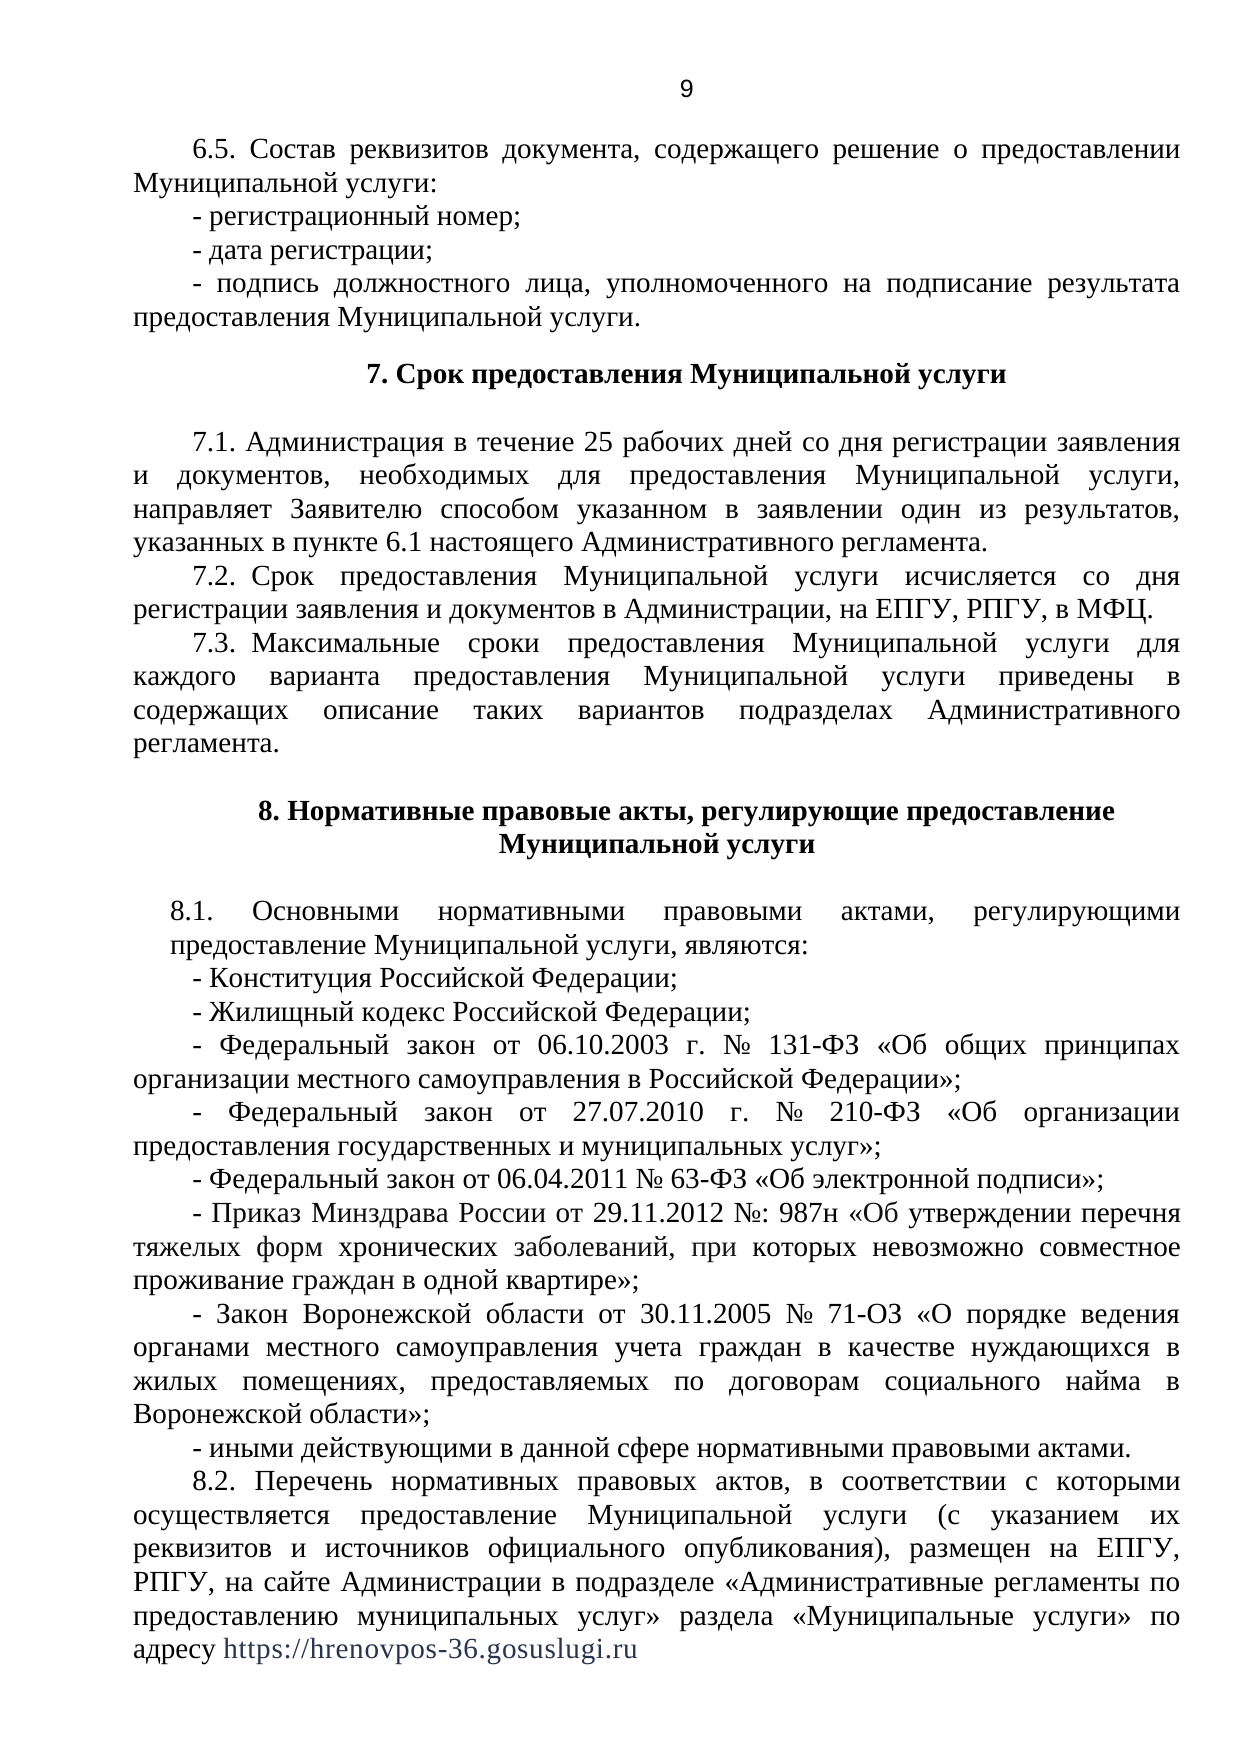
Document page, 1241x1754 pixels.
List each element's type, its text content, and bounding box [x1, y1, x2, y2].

list Срок предоставления Муниципальной услуги исчисляется со дня регистрации заявления и документов в Администрации, на ЕПГУ, РПГУ, в МФЦ. [133, 558, 1181, 625]
text 7. Срок предоставления Муниципальной услуги [133, 357, 1181, 390]
list - Закон Воронежской области от 30.11.2005 № 71-ОЗ «О порядке ведения органами местного самоуправления учета граждан в качестве нуждающихся в жилых помещениях, предоставляемых по договорам социального найма в Воронежской области»; [133, 1296, 1181, 1430]
list - Федеральный закон от 06.10.2003 г. № 131-ФЗ «Об общих принципах организации местного самоуправления в Российской Федерации»; [133, 1027, 1181, 1094]
list - Приказ Минздрава России от 29.11.2012 №: 987н «Об утверждении перечня тяжелых форм хронических заболеваний, при которых невозможно совместное проживание граждан в одной квартире»; [133, 1195, 1181, 1296]
text 7.1. Администрация в течение 25 рабочих дней со дня регистрации заявления и документов, необходимых для предоставления Муниципальной услуги, направляет Заявителю способом указанном в заявлении один из результатов, указанных в пункте 6.1 настоящего Административного регламента. [133, 424, 1181, 558]
list - Конституция Российской Федерации; [133, 960, 1181, 994]
list Максимальные сроки предоставления Муниципальной услуги для каждого варианта предоставления Муниципальной услуги приведены в содержащих описание таких вариантов подразделах Административного регламента. [133, 625, 1181, 759]
text - регистрационный номер; [133, 198, 1181, 232]
list - Федеральный закон от 27.07.2010 г. № 210-ФЗ «Об организации предоставления государственных и муниципальных услуг»; [133, 1094, 1181, 1162]
text - дата регистрации; [133, 232, 1181, 266]
text 8.1. Основными нормативными правовыми актами, регулирующими предоставление Муниципальной услуги, являются: [170, 893, 1181, 960]
text 6.5. Состав реквизитов документа, содержащего решение о предоставлении Муниципальной услуги: [133, 131, 1181, 198]
text - иными действующими в данной сфере нормативными правовыми актами. [133, 1430, 1181, 1463]
text 8. Нормативные правовые акты, регулирующие предоставление Муниципальной услуги [133, 793, 1181, 860]
list - Федеральный закон от 06.04.2011 № 63-ФЗ «Об электронной подписи»; [133, 1162, 1181, 1195]
text - подпись должностного лица, уполномоченного на подписание результата предоставления Муниципальной услуги. [133, 266, 1181, 333]
list - Жилищный кодекс Российской Федерации; [133, 994, 1181, 1027]
text 8.2. Перечень нормативных правовых актов, в соответствии с которыми осуществляется предоставление Муниципальной услуги (с указанием их реквизитов и источников официального опубликования), размещен на ЕПГУ, РПГУ, на сайте Администрации в подразделе «Административные регламенты по предоставлению муниципальных услуг» раздела «Муниципальные услуги» по адресу https://hrenovpos-36.gosuslugi.ru [133, 1463, 1181, 1665]
